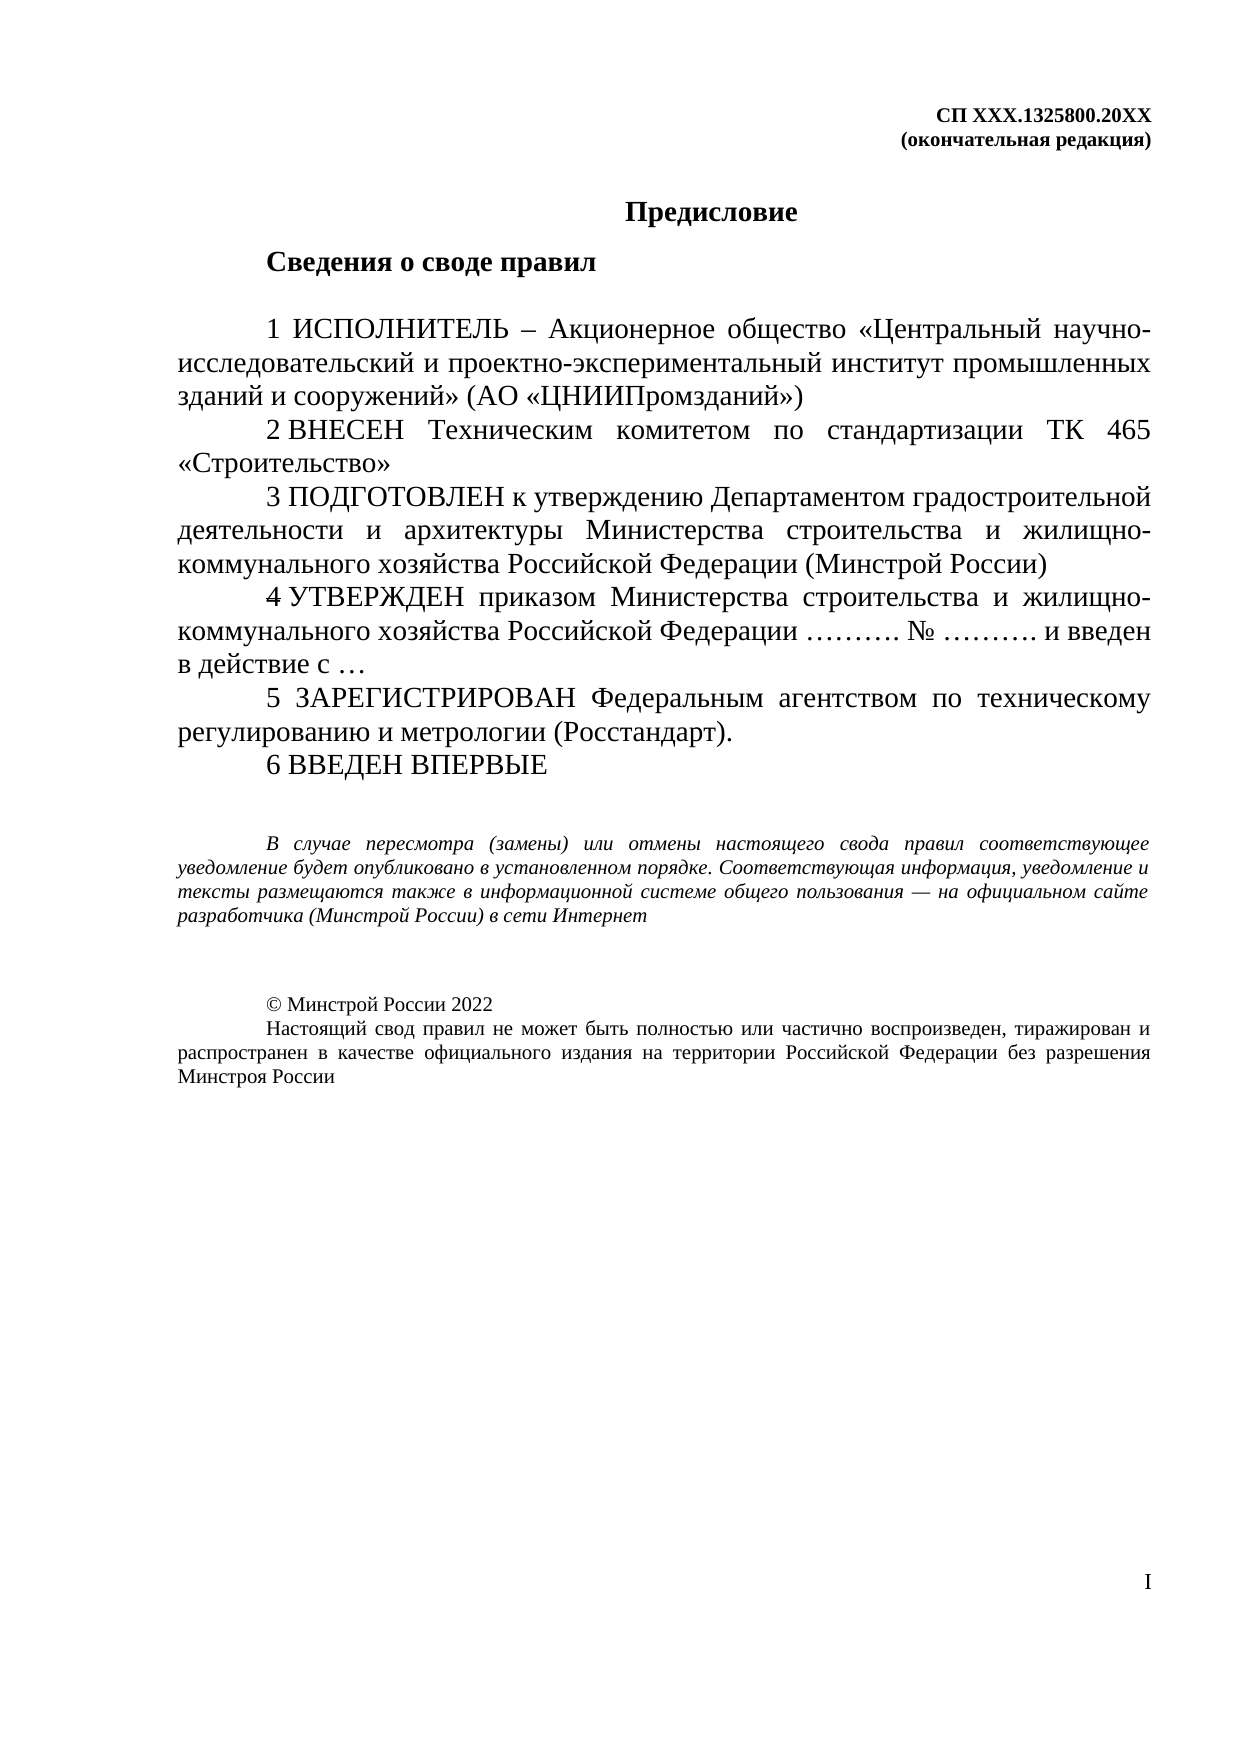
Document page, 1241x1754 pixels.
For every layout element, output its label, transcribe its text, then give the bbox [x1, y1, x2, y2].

text Предисловие [177, 194, 1157, 227]
text 3 ПОДГОТОВЛЕН к утверждению Департаментом градостроительной деятельности и архитектуры Министерства строительства и жилищно-коммунального хозяйства Российской Федерации (Минстрой России) [177, 479, 1152, 579]
text В случае пересмотра (замены) или отмены настоящего свода правил соответствующее уведомление будет опубликовано в установленном порядке. Соответствующая информация, уведомление и тексты размещаются также в информационной системе общего пользования — на официальном сайте разработчика (Минстрой России) в сети Интернет [177, 831, 1152, 927]
text © Минстрой России 2022 [177, 992, 1152, 1016]
text Сведения о своде правил [177, 244, 1152, 278]
text 4 УТВЕРЖДЕН приказом Министерства строительства и жилищно-коммунального хозяйства Российской Федерации ………. № ………. и введен в действие с … [177, 579, 1152, 680]
text 2 ВНЕСЕН Техническим комитетом по стандартизации ТК 465 «Строительство» [177, 412, 1152, 479]
text Настоящий свод правил не может быть полностью или частично воспроизведен, тиражирован и распространен в качестве официального издания на территории Российской Федерации без разрешения Минстроя России [177, 1016, 1152, 1088]
text 1 ИСПОЛНИТЕЛЬ – Акционерное общество «Центральный научно-исследовательский и проектно-экспериментальный институт промышленных зданий и сооружений» (АО «ЦНИИПромзданий») [177, 311, 1152, 412]
text 6 ВВЕДЕН ВПЕРВЫЕ [177, 747, 1152, 781]
text 5 ЗАРЕГИСТРИРОВАН Федеральным агентством по техническому регулированию и метрологии (Росстандарт). [177, 680, 1152, 747]
